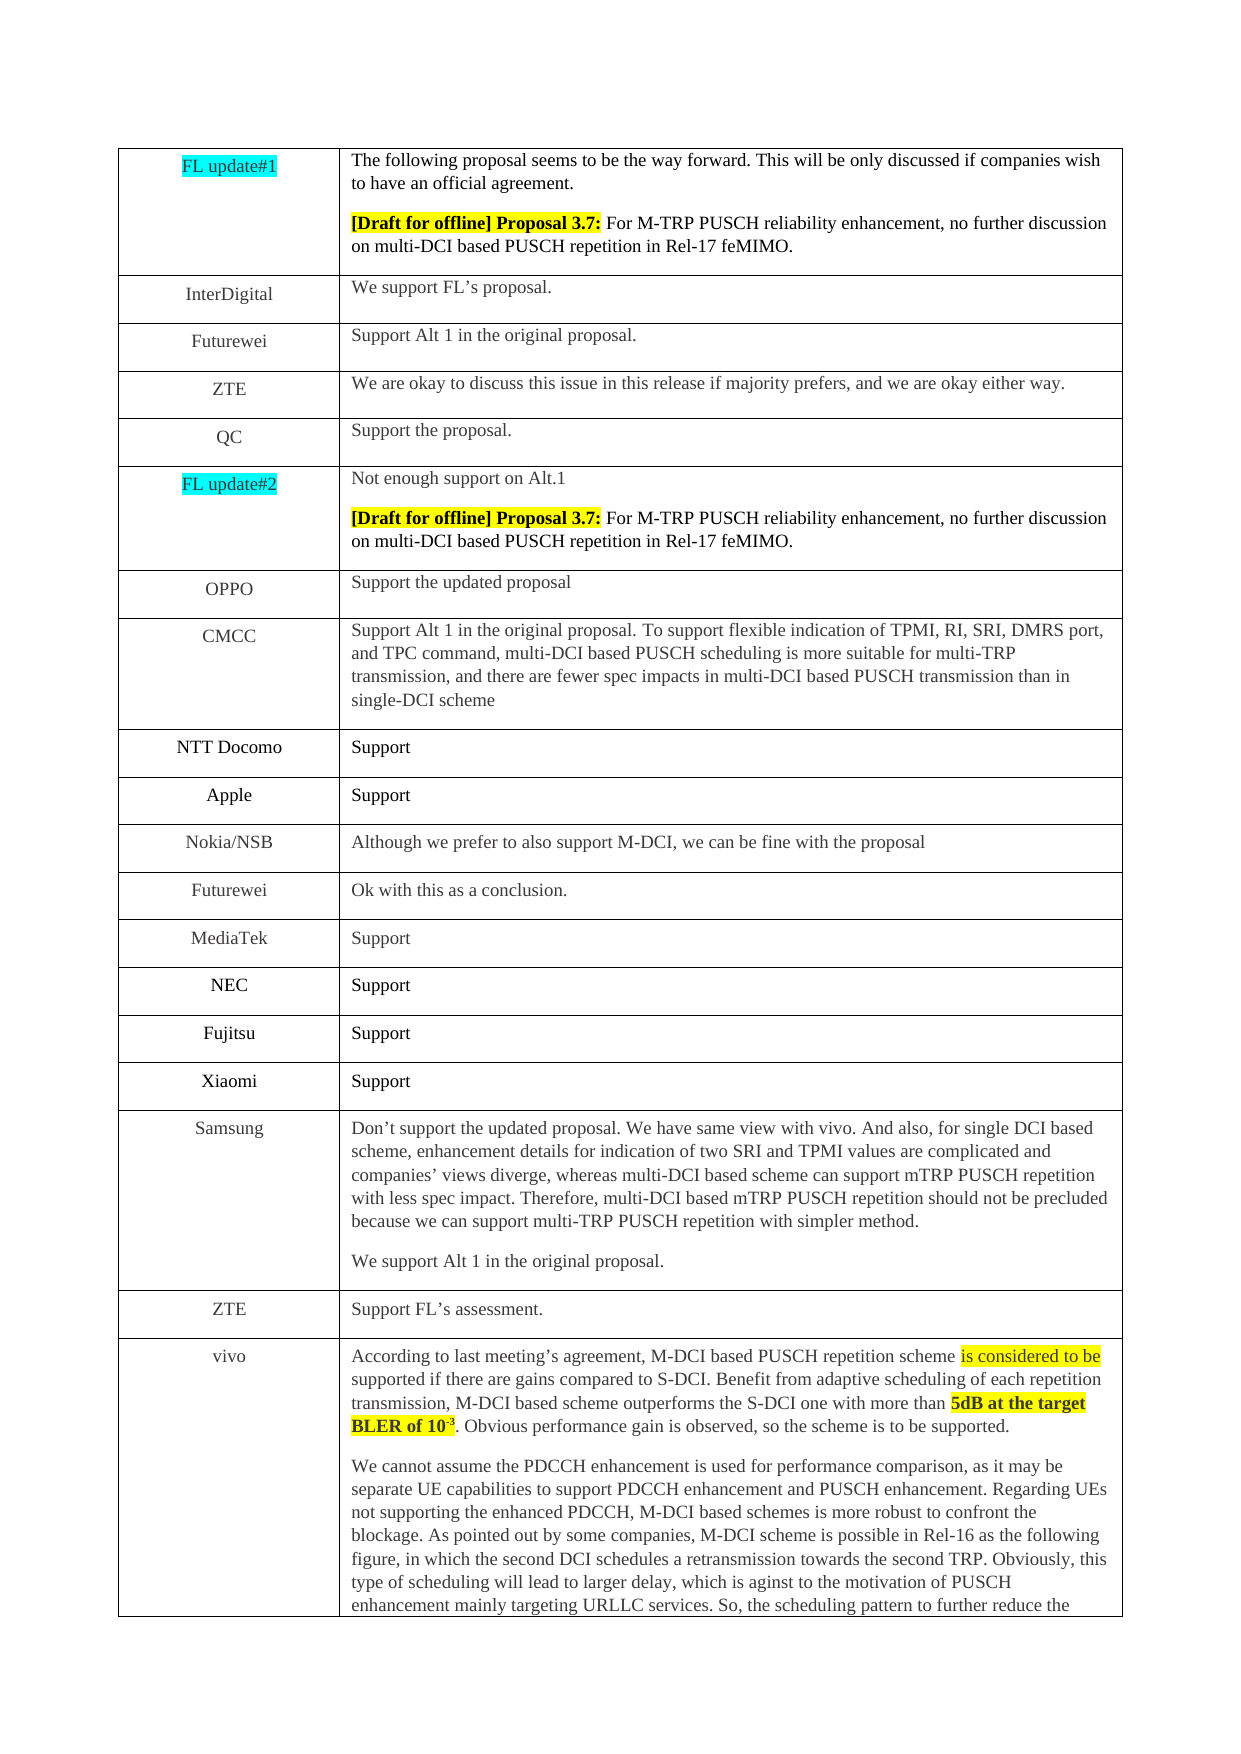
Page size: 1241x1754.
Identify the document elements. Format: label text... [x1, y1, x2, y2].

table_cell Support the proposal. [340, 419, 1122, 466]
table_cell Not enough support on Alt.1 [Draft for offline] Proposal 3.7: For M-TRP PUSCH reliability enhancement, no further discussion on multi-DCI based PUSCH repetition in Rel-17 feMIMO. [340, 467, 1122, 570]
table_cell Support [340, 968, 1122, 1014]
table_cell Support the updated proposal [340, 571, 1122, 618]
table_cell Support [340, 730, 1122, 777]
table_cell ZTE [119, 372, 339, 418]
table_cell Support Alt 1 in the original proposal. [340, 324, 1122, 371]
table_cell InterDigital [119, 276, 339, 323]
table_cell Futurewei [119, 324, 339, 371]
table_cell Nokia/NSB [119, 825, 339, 872]
table_cell Xiaomi [119, 1063, 339, 1110]
table_cell NTT Docomo [119, 730, 339, 777]
table_cell Samsung [119, 1111, 339, 1290]
table_cell Support [340, 778, 1122, 824]
table_cell The following proposal seems to be the way forward. This will be only discussed if companies wish to have an official agreement. [Draft for offline] Proposal 3.7: For M-TRP PUSCH reliability enhancement, no further discussion on multi-DCI based PUSCH repetition in Rel-17 feMIMO. [340, 149, 1122, 275]
table_cell QC [119, 419, 339, 466]
table_cell Support [340, 920, 1122, 967]
table_cell NEC [119, 968, 339, 1014]
table_cell FL update#1 [119, 149, 339, 275]
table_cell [340, 1339, 1122, 1616]
table_cell ZTE [119, 1291, 339, 1338]
table_cell We are okay to discuss this issue in this release if majority prefers, and we are okay either way. [340, 372, 1122, 418]
table_cell Although we prefer to also support M-DCI, we can be fine with the proposal [340, 825, 1122, 872]
table_cell Futurewei [119, 873, 339, 919]
table_cell Support [340, 1016, 1122, 1062]
table_cell Don’t support the updated proposal. We have same view with vivo. And also, for single DCI based scheme, enhancement details for indication of two SRI and TPMI values are complicated and companies’ views diverge, whereas multi-DCI based scheme can support mTRP PUSCH repetition with less spec impact. Therefore, multi-DCI based mTRP PUSCH repetition should not be precluded because we can support multi-TRP PUSCH repetition with simpler method. We support Alt 1 in the original proposal. [340, 1111, 1122, 1290]
table_cell Support [340, 1063, 1122, 1110]
table_cell We support FL’s proposal. [340, 276, 1122, 323]
table_cell FL update#2 [119, 467, 339, 570]
table_cell Support FL’s assessment. [340, 1291, 1122, 1338]
table_cell Support Alt 1 in the original proposal. To support flexible indication of TPMI, RI, SRI, DMRS port, and TPC command, multi-DCI based PUSCH scheduling is more suitable for multi-TRP transmission, and there are fewer spec impacts in multi-DCI based PUSCH transmission than in single-DCI scheme [340, 619, 1122, 729]
table_cell OPPO [119, 571, 339, 618]
table_cell Ok with this as a conclusion. [340, 873, 1122, 919]
table_cell Fujitsu [119, 1016, 339, 1062]
table_cell Apple [119, 778, 339, 824]
table_cell vivo [119, 1339, 339, 1616]
table_cell MediaTek [119, 920, 339, 967]
table_cell CMCC [119, 619, 339, 729]
